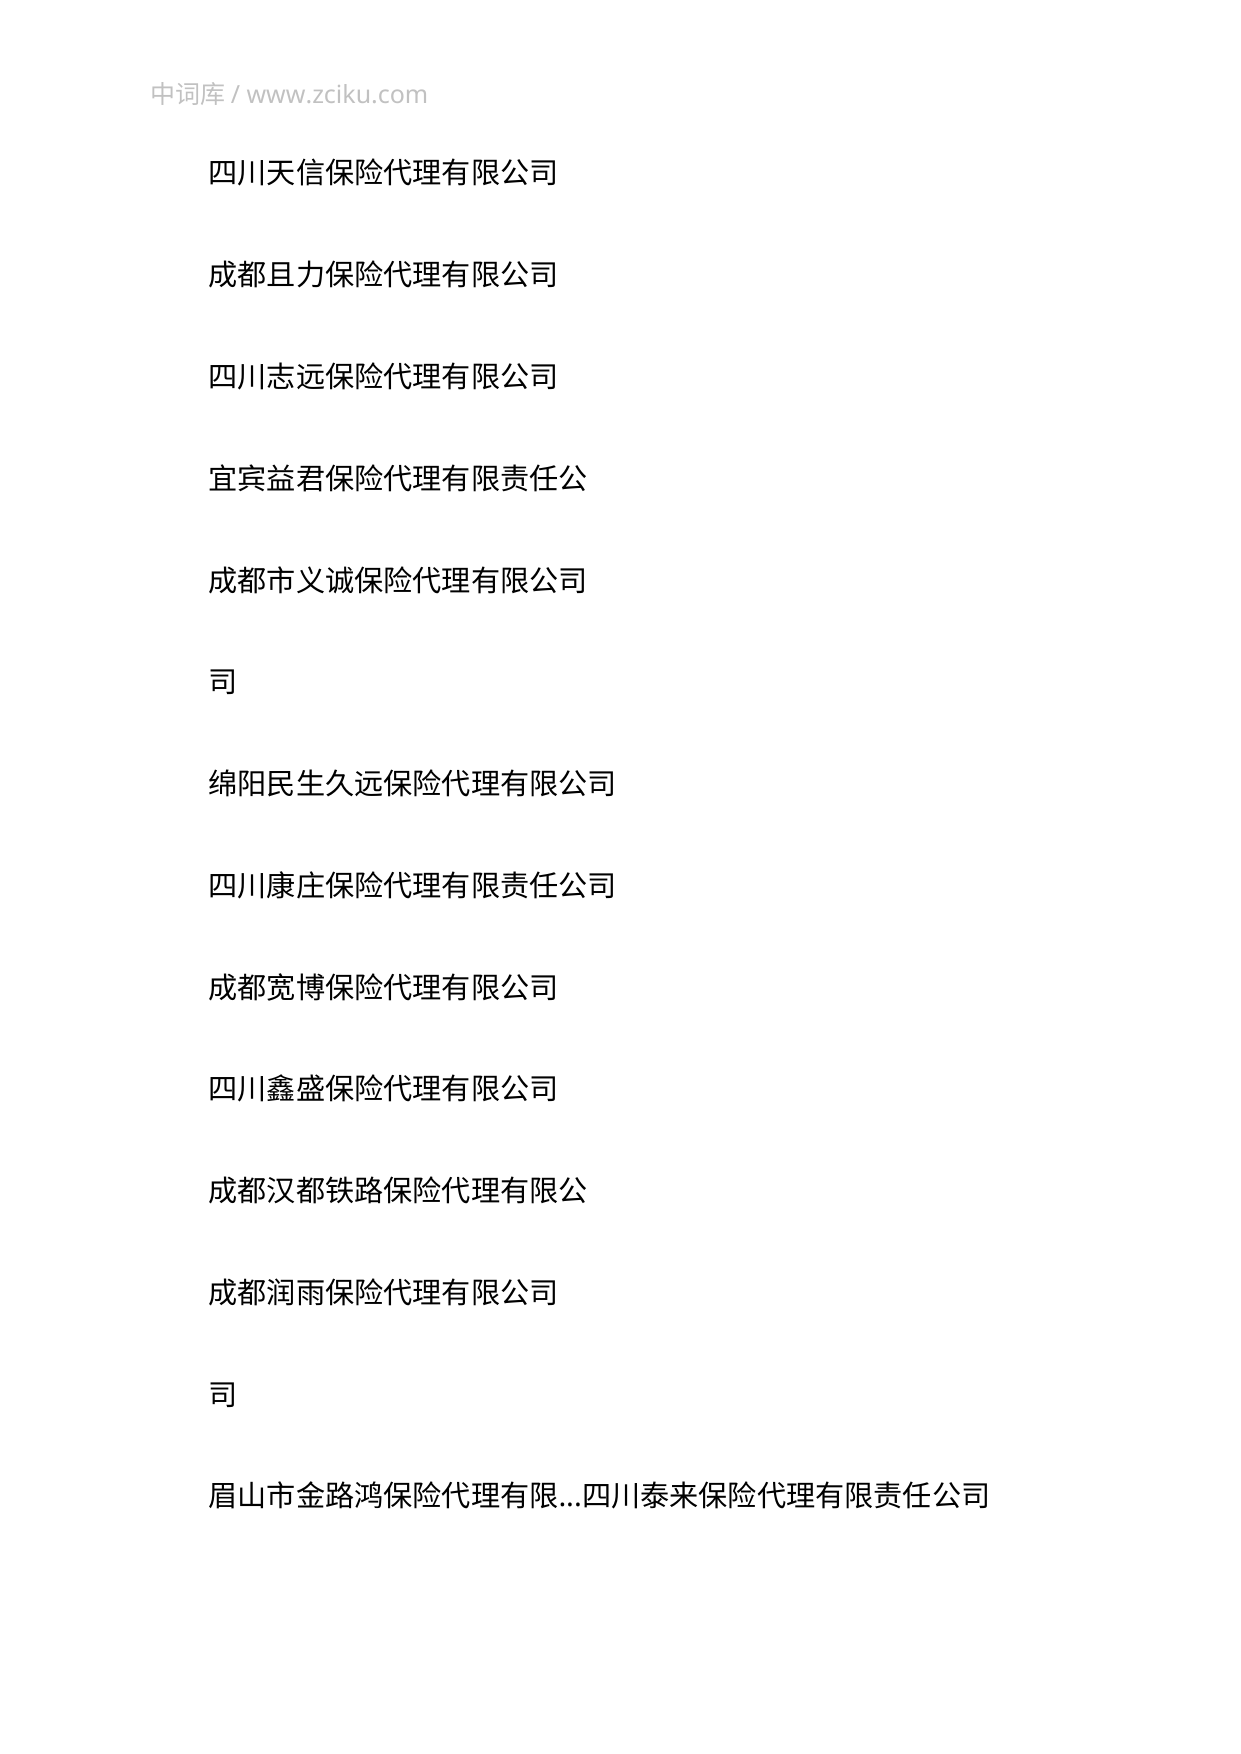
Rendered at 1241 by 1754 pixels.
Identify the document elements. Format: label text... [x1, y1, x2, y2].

text 四川天信保险代理有限公司 [150, 150, 1090, 192]
text 四川康庄保险代理有限责任公司 [150, 862, 1090, 905]
text 成都且力保险代理有限公司 [150, 252, 1090, 294]
text 司 [150, 659, 1090, 701]
text 成都汉都铁路保险代理有限公 [150, 1168, 1090, 1210]
text 眉山市金路鸿保险代理有限...四川泰来保险代理有限责任公司 [150, 1473, 1090, 1515]
text 宜宾益君保险代理有限责任公 [150, 455, 1090, 498]
text 成都市义诚保险代理有限公司 [150, 557, 1090, 599]
text 四川鑫盛保险代理有限公司 [150, 1066, 1090, 1108]
text 司 [150, 1371, 1090, 1413]
text 绵阳民生久远保险代理有限公司 [150, 761, 1090, 803]
text 成都宽博保险代理有限公司 [150, 964, 1090, 1006]
text 成都润雨保险代理有限公司 [150, 1269, 1090, 1312]
text 四川志远保险代理有限公司 [150, 353, 1090, 396]
